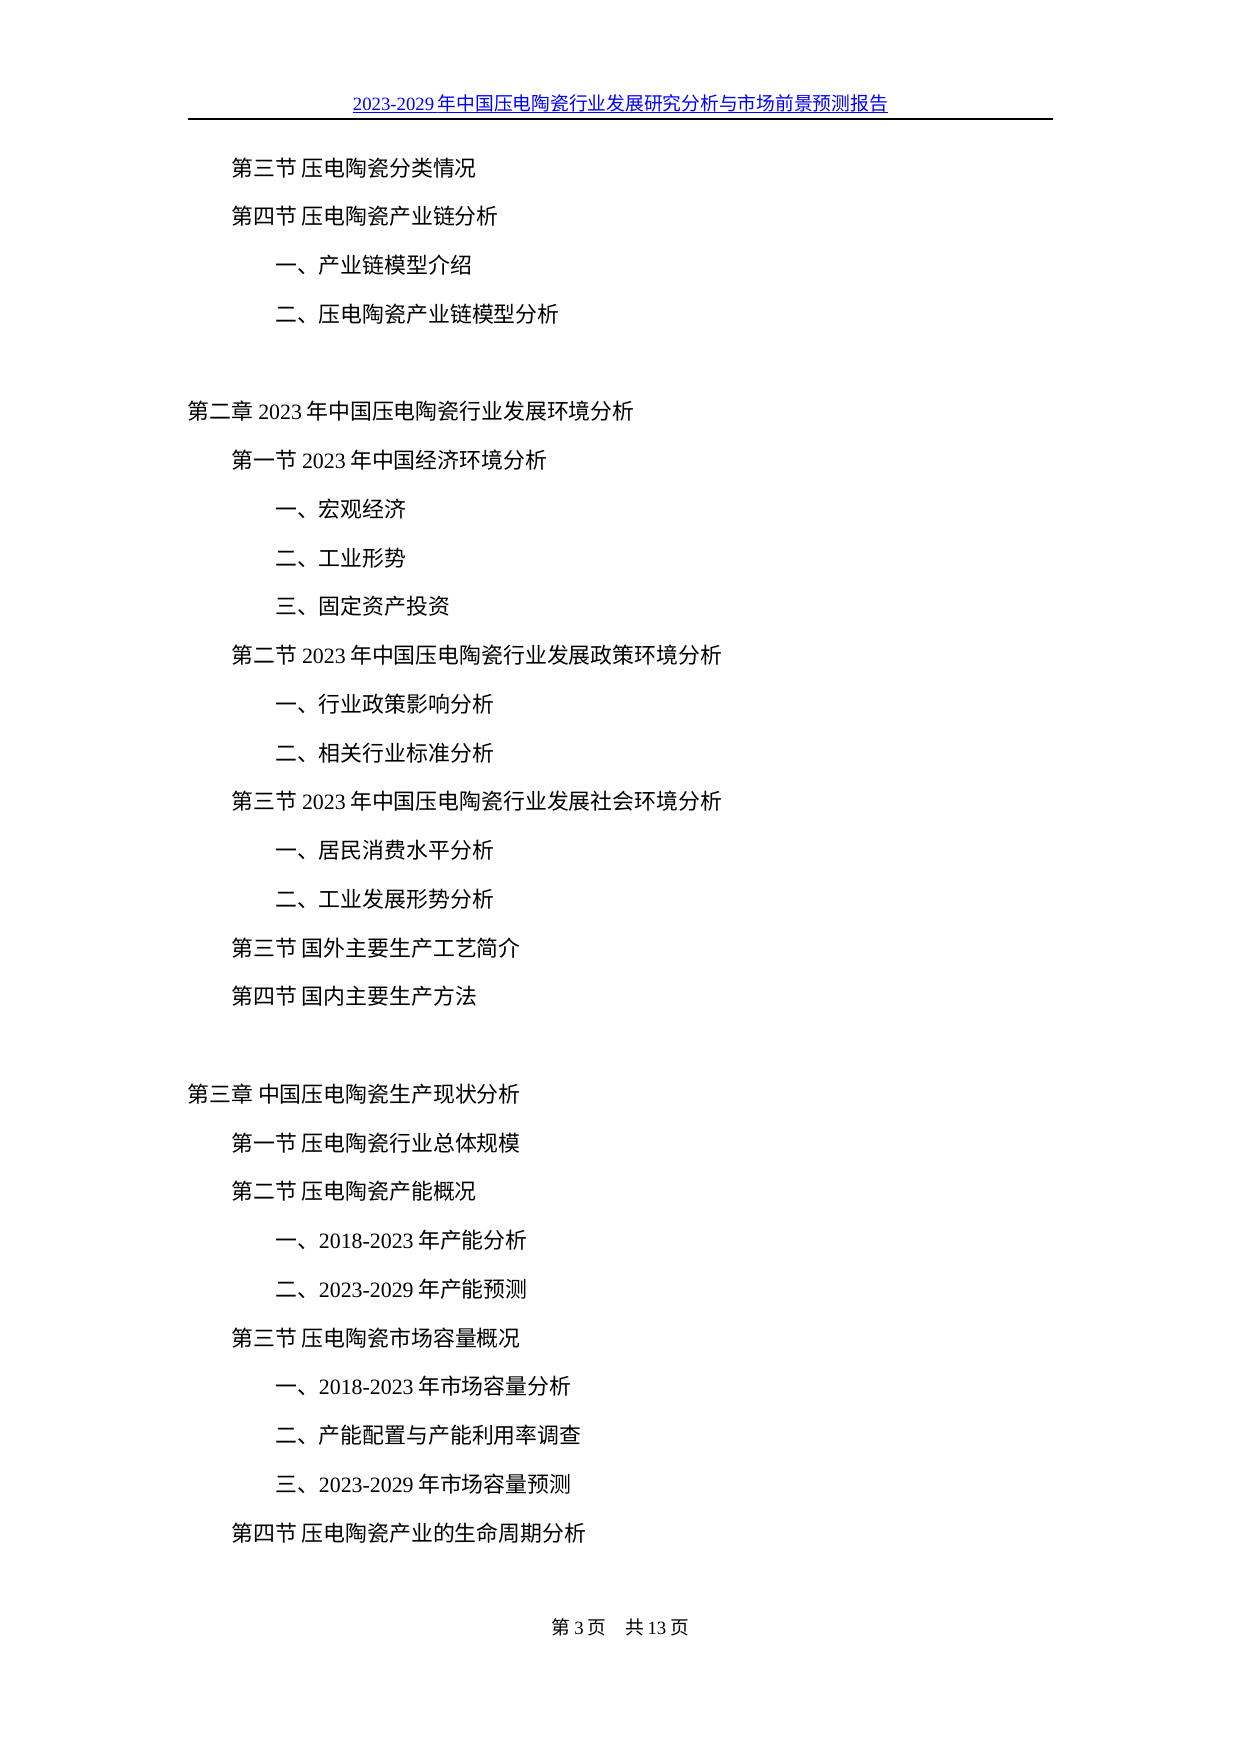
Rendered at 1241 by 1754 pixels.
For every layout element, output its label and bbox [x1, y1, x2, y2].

text [187, 150, 1053, 1548]
